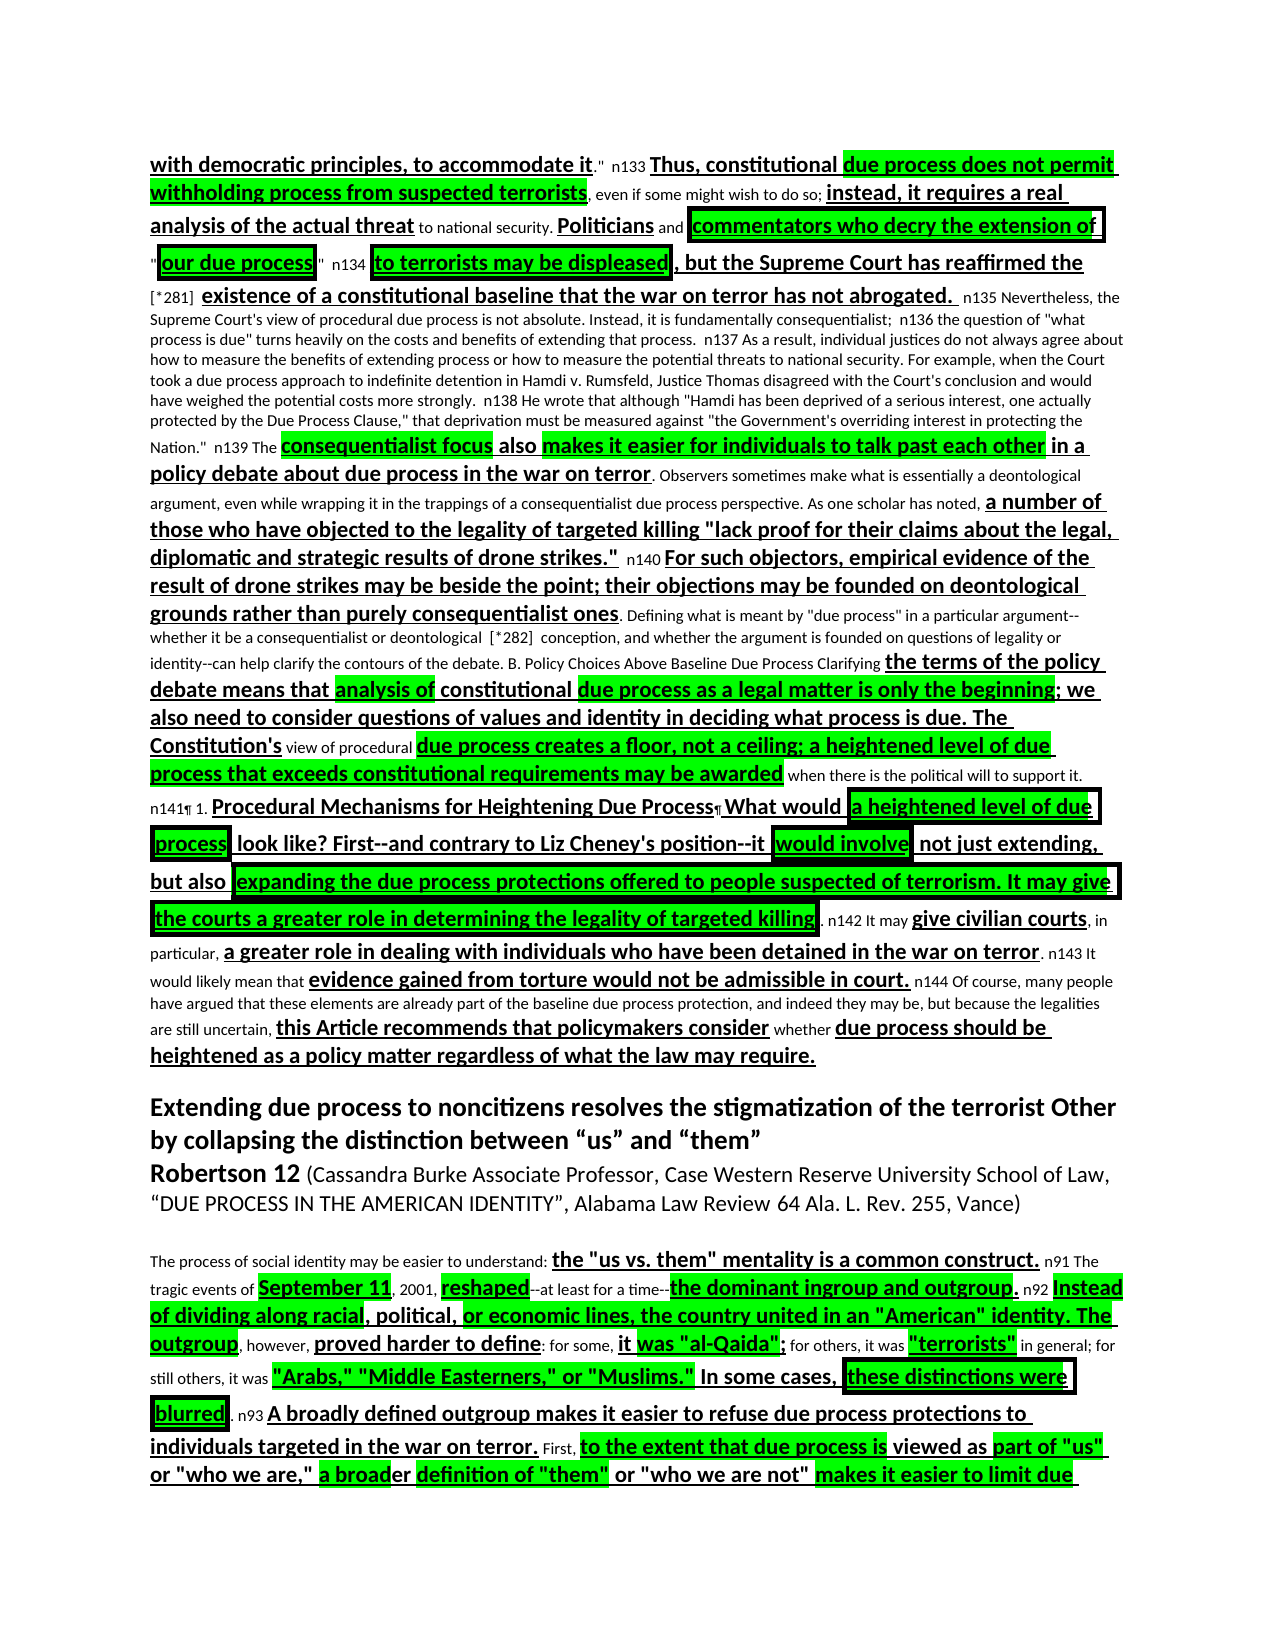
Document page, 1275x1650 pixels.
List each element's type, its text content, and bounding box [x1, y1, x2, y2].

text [150, 150, 1125, 1069]
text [150, 1245, 1125, 1488]
subtitle Extending due process to noncitizens resolves the stigmatization of the terrorist Other by collapsing the distinction between “us” and “them” [150, 1090, 1125, 1156]
text Robertson 12 (Cassandra Burke Associate Professor, Case Western Reserve University School of Law, “DUE PROCESS IN THE AMERICAN IDENTITY”, Alabama Law Review 64 Ala. L. Rev. 255, Vance) [150, 1156, 1125, 1217]
